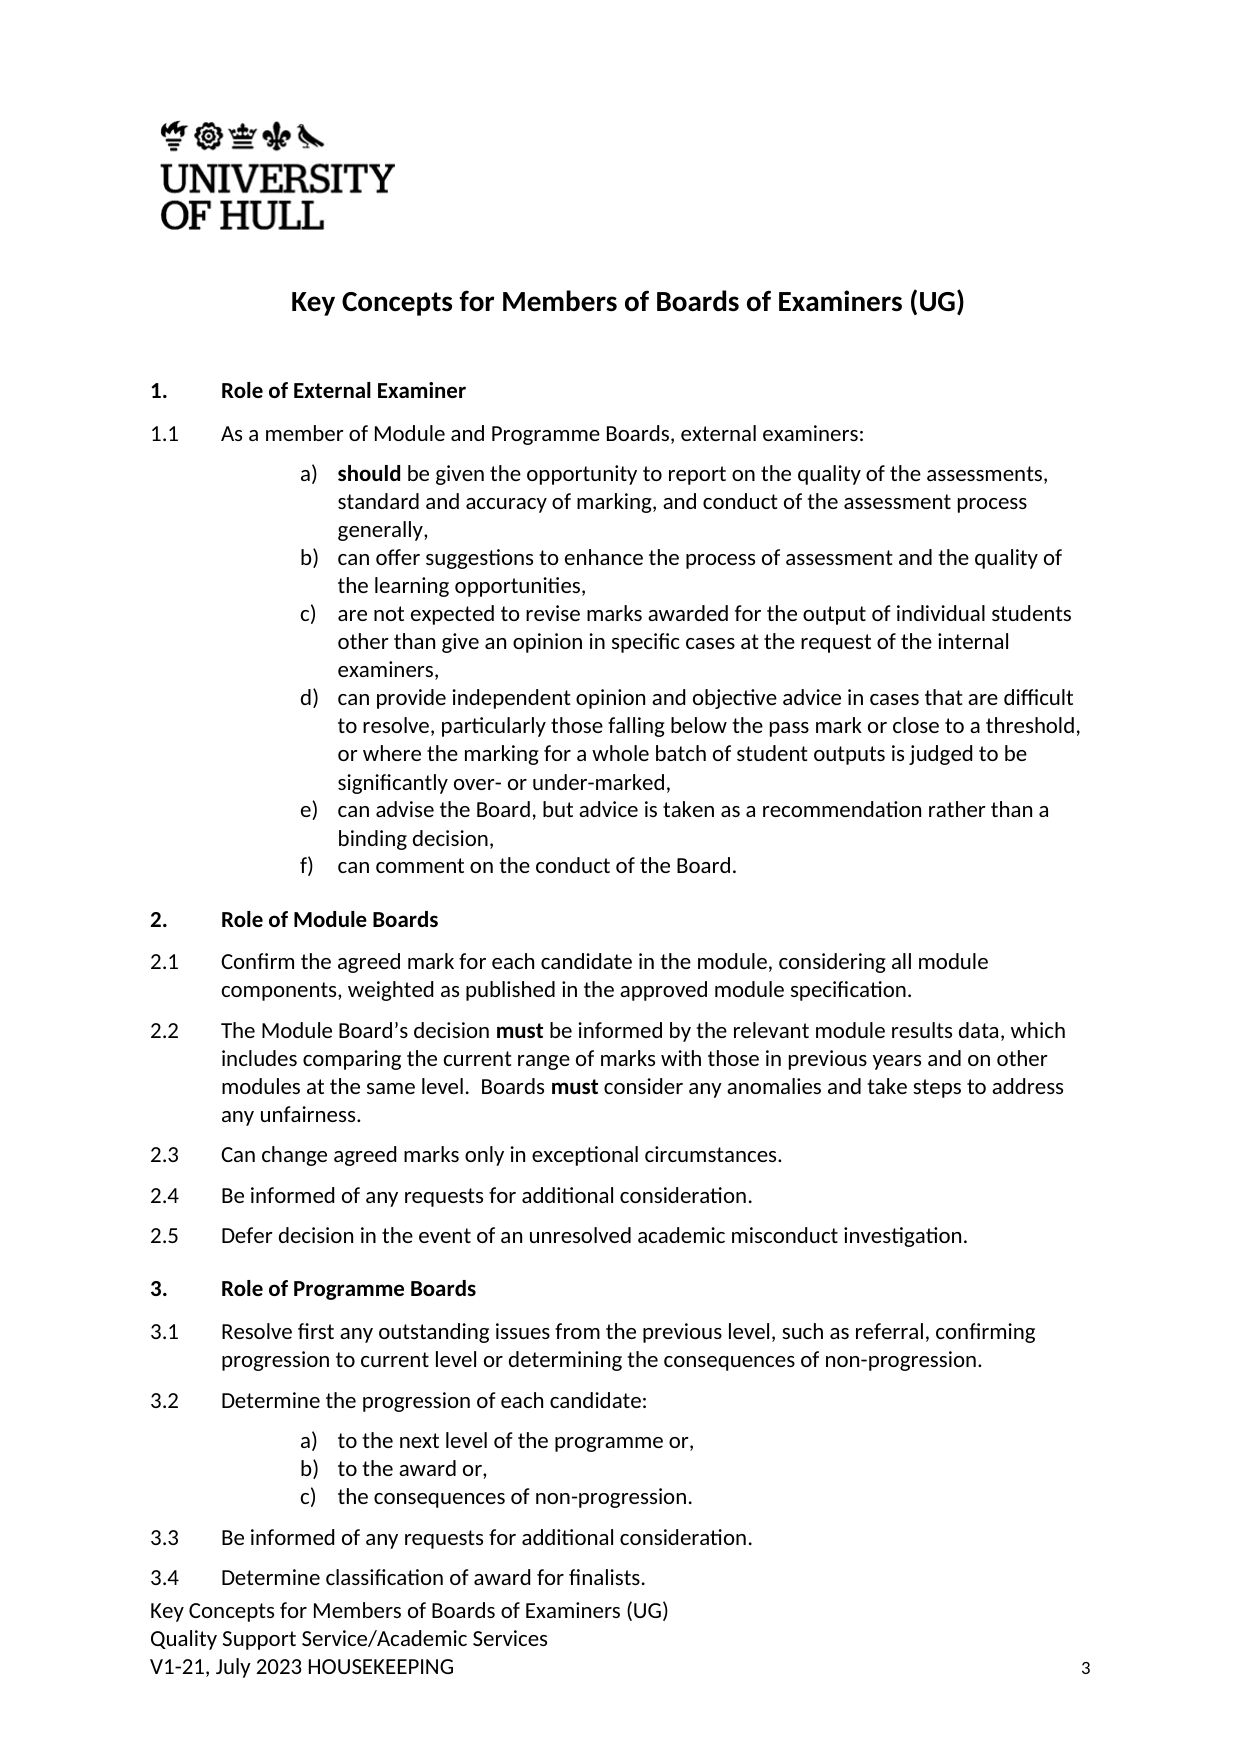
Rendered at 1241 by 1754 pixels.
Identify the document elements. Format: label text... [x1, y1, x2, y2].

list should be given the opportunity to report on the quality of the assessments, standard and accuracy of marking, and conduct of the assessment process generally, [300, 459, 1090, 543]
text Determine classification of award for finalists. [150, 1563, 1090, 1591]
text The Module Board’s decision must be informed by the relevant module results data, which includes comparing the current range of marks with those in previous years and on other modules at the same level. Boards must consider any anomalies and take steps to address any unfairness. [150, 1016, 1090, 1128]
text As a member of Module and Programme Boards, external examiners: [150, 419, 1090, 447]
text Defer decision in the event of an unresolved academic misconduct investigation. [150, 1222, 1090, 1249]
list can advise the Board, but advice is taken as a recommendation rather than a binding decision, [300, 796, 1090, 852]
text Be informed of any requests for additional consideration. [150, 1181, 1090, 1209]
subtitle Role of External Examiner [150, 376, 1090, 404]
text Be informed of any requests for additional consideration. [150, 1523, 1090, 1551]
text Resolve first any outstanding issues from the previous level, such as referral, confirming progression to current level or determining the consequences of non-progression. [150, 1317, 1090, 1373]
list can provide independent opinion and objective advice in cases that are difficult to resolve, particularly those falling below the pass mark or close to a threshold, or where the marking for a whole batch of student outputs is judged to be significantly over- or under-marked, [300, 683, 1090, 796]
text Determine the progression of each candidate: [150, 1386, 1090, 1414]
list to the award or, [300, 1454, 1090, 1482]
subtitle Role of Programme Boards [150, 1274, 1090, 1303]
list are not expected to revise marks awarded for the output of individual students other than give an opinion in specific cases at the request of the internal examiners, [300, 599, 1090, 683]
list the consequences of non-progression. [300, 1482, 1090, 1510]
subtitle Role of Module Boards [150, 905, 1090, 933]
text Can change agreed marks only in exceptional circumstances. [150, 1141, 1090, 1168]
text Confirm the agreed mark for each candidate in the module, considering all module components, weighted as published in the approved module specification. [150, 947, 1090, 1003]
list can offer suggestions to enhance the process of assessment and the quality of the learning opportunities, [300, 543, 1090, 599]
table_header [150, 200, 1106, 323]
list can comment on the conduct of the Board. [300, 852, 1090, 880]
picture [150, 100, 403, 251]
list to the next level of the programme or, [300, 1426, 1090, 1454]
